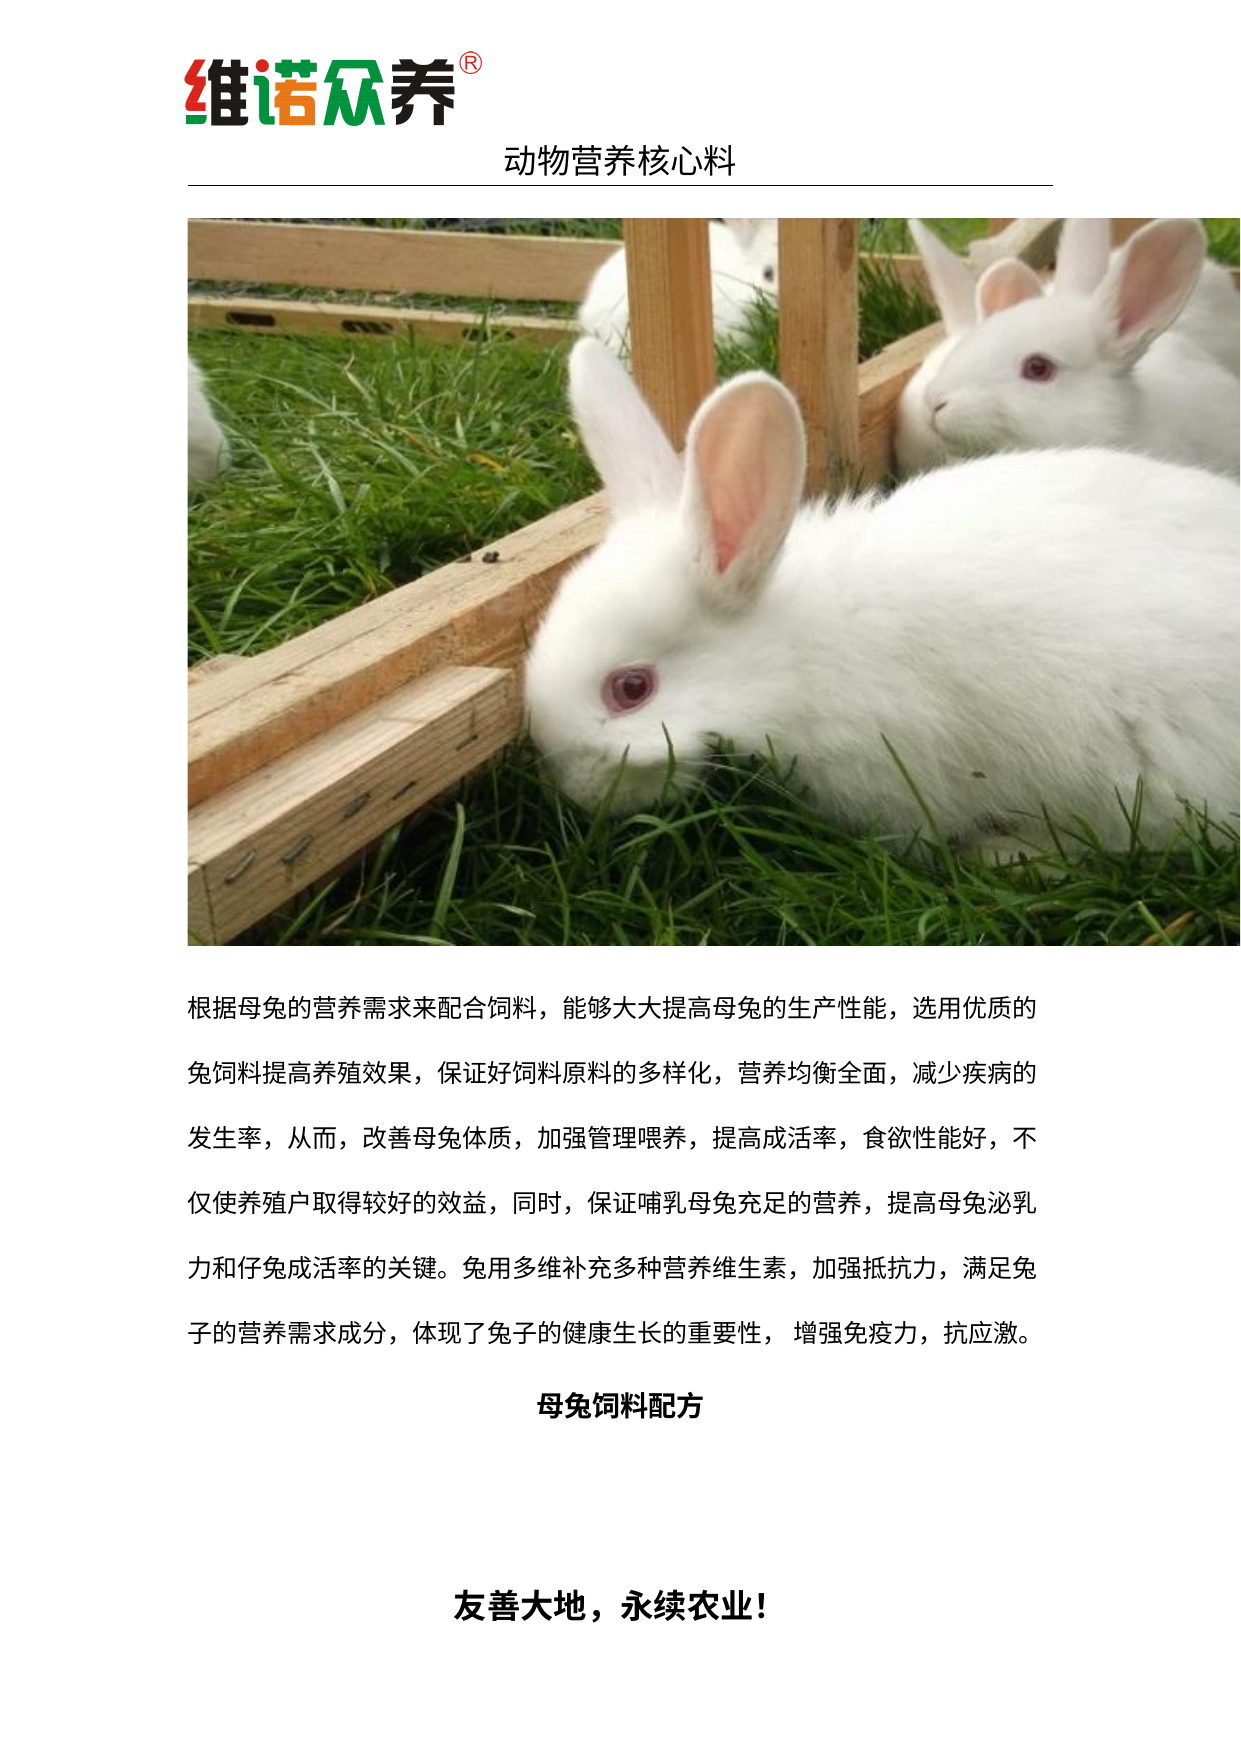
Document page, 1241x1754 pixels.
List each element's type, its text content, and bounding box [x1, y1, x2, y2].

picture [184, 51, 482, 126]
text 母兔饲料配方 [187, 1372, 1053, 1437]
text 根据母兔的营养需求来配合饲料，能够大大提高母兔的生产性能，选用优质的兔饲料提高养殖效果，保证好饲料原料的多样化，营养均衡全面，减少疾病的发生率，从而，改善母兔体质，加强管理喂养，提高成活率，食欲性能好，不仅使养殖户取得较好的效益，同时，保证哺乳母兔充足的营养，提高母兔泌乳力和仔兔成活率的关键。兔用多维补充多种营养维生素，加强抵抗力，满足兔子的营养需求成分，体现了兔子的健康生长的重要性， 增强免疫力，抗应激。 [187, 974, 1053, 1364]
picture [187, 218, 1241, 946]
